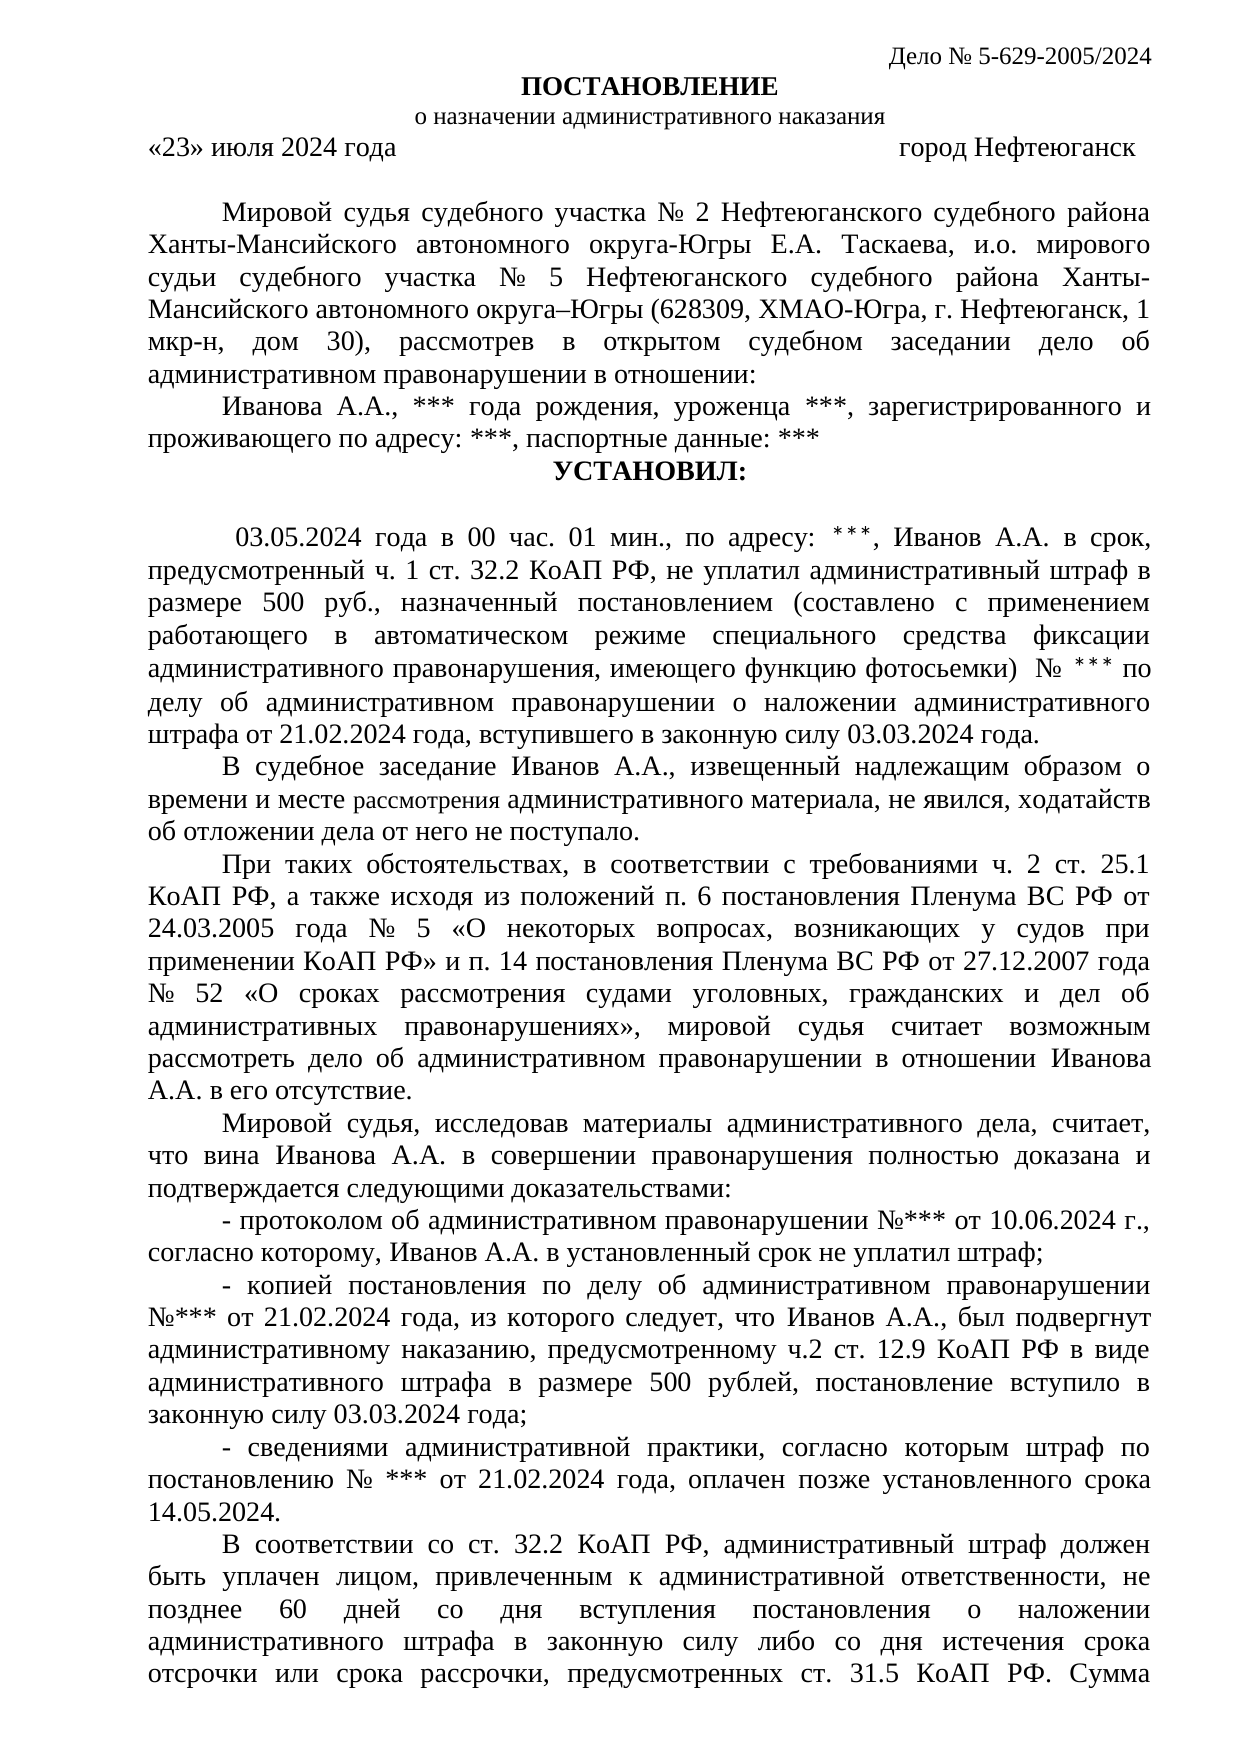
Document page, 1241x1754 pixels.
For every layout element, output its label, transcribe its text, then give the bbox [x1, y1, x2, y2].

text «23» июля 2024 года город Нефтеюганск [148, 130, 1152, 162]
text - сведениями административной практики, согласно которым штраф по постановлению № *** от 21.02.2024 года, оплачен позже установленного срока 14.05.2024. [148, 1430, 1152, 1527]
text В судебное заседание Иванов А.А., извещенный надлежащим образом о времени и месте рассмотрения административного материала, не явился, ходатайств об отложении дела от него не поступало. [148, 749, 1152, 847]
text При таких обстоятельствах, в соответствии с требованиями ч. 2 ст. 25.1 КоАП РФ, а также исходя из положений п. 6 постановления Пленума ВС РФ от 24.03.2005 года № 5 «О некоторых вопросах, возникающих у судов при применении КоАП РФ» и п. 14 постановления Пленума ВС РФ от 27.12.2007 года № 52 «О сроках рассмотрения судами уголовных, гражданских и дел об административных правонарушениях», мировой судья считает возможным рассмотреть дело об административном правонарушении в отношении Иванова А.А. в его отсутствие. [148, 847, 1152, 1106]
text 03.05.2024 года в 00 час. 01 мин., по адресу: ***, Иванов А.А. в срок, предусмотренный ч. 1 ст. 32.2 КоАП РФ, не уплатил административный штраф в размере 500 руб., назначенный постановлением (составлено с применением работающего в автоматическом режиме специального средства фиксации административного правонарушения, имеющего функцию фотосьемки) № *** по делу об административном правонарушении о наложении административного штрафа от 21.02.2024 года, вступившего в законную силу 03.03.2024 года. [148, 519, 1152, 749]
text - протоколом об административном правонарушении №*** от 10.06.2024 г., согласно которому, Иванов А.А. в установленный срок не уплатил штраф; [148, 1203, 1152, 1268]
text Иванова А.А., *** года рождения, уроженца ***, зарегистрированного и проживающего по адресу: ***, паспортные данные: *** [148, 389, 1152, 454]
text Мировой судья судебного участка № 2 Нефтеюганского судебного района Ханты-Мансийского автономного округа-Югры Е.А. Таскаева, и.о. мирового судьи судебного участка № 5 Нефтеюганского судебного района Ханты-Мансийского автономного округа–Югры (628309, ХМАО-Югра, г. Нефтеюганск, 1 мкр-н, дом 30), рассмотрев в открытом судебном заседании дело об административном правонарушении в отношении: [148, 195, 1152, 389]
text Мировой судья, исследовав материалы административного дела, считает, что вина Иванова А.А. в совершении правонарушения полностью доказана и подтверждается следующими доказательствами: [148, 1106, 1152, 1203]
title ПОСТАНОВЛЕНИЕ [82, 70, 1152, 101]
title о назначении административного наказания [82, 101, 1152, 130]
text - копией постановления по делу об административном правонарушении №*** от 21.02.2024 года, из которого следует, что Иванов А.А., был подвергнут административному наказанию, предусмотренному ч.2 ст. 12.9 КоАП РФ в виде административного штрафа в размере 500 рублей, постановление вступило в законную силу 03.03.2024 года; [148, 1268, 1152, 1430]
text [148, 1527, 1152, 1689]
title Дело № 5-629-2005/2024 [82, 41, 1152, 70]
text УСТАНОВИЛ: [148, 454, 1152, 486]
